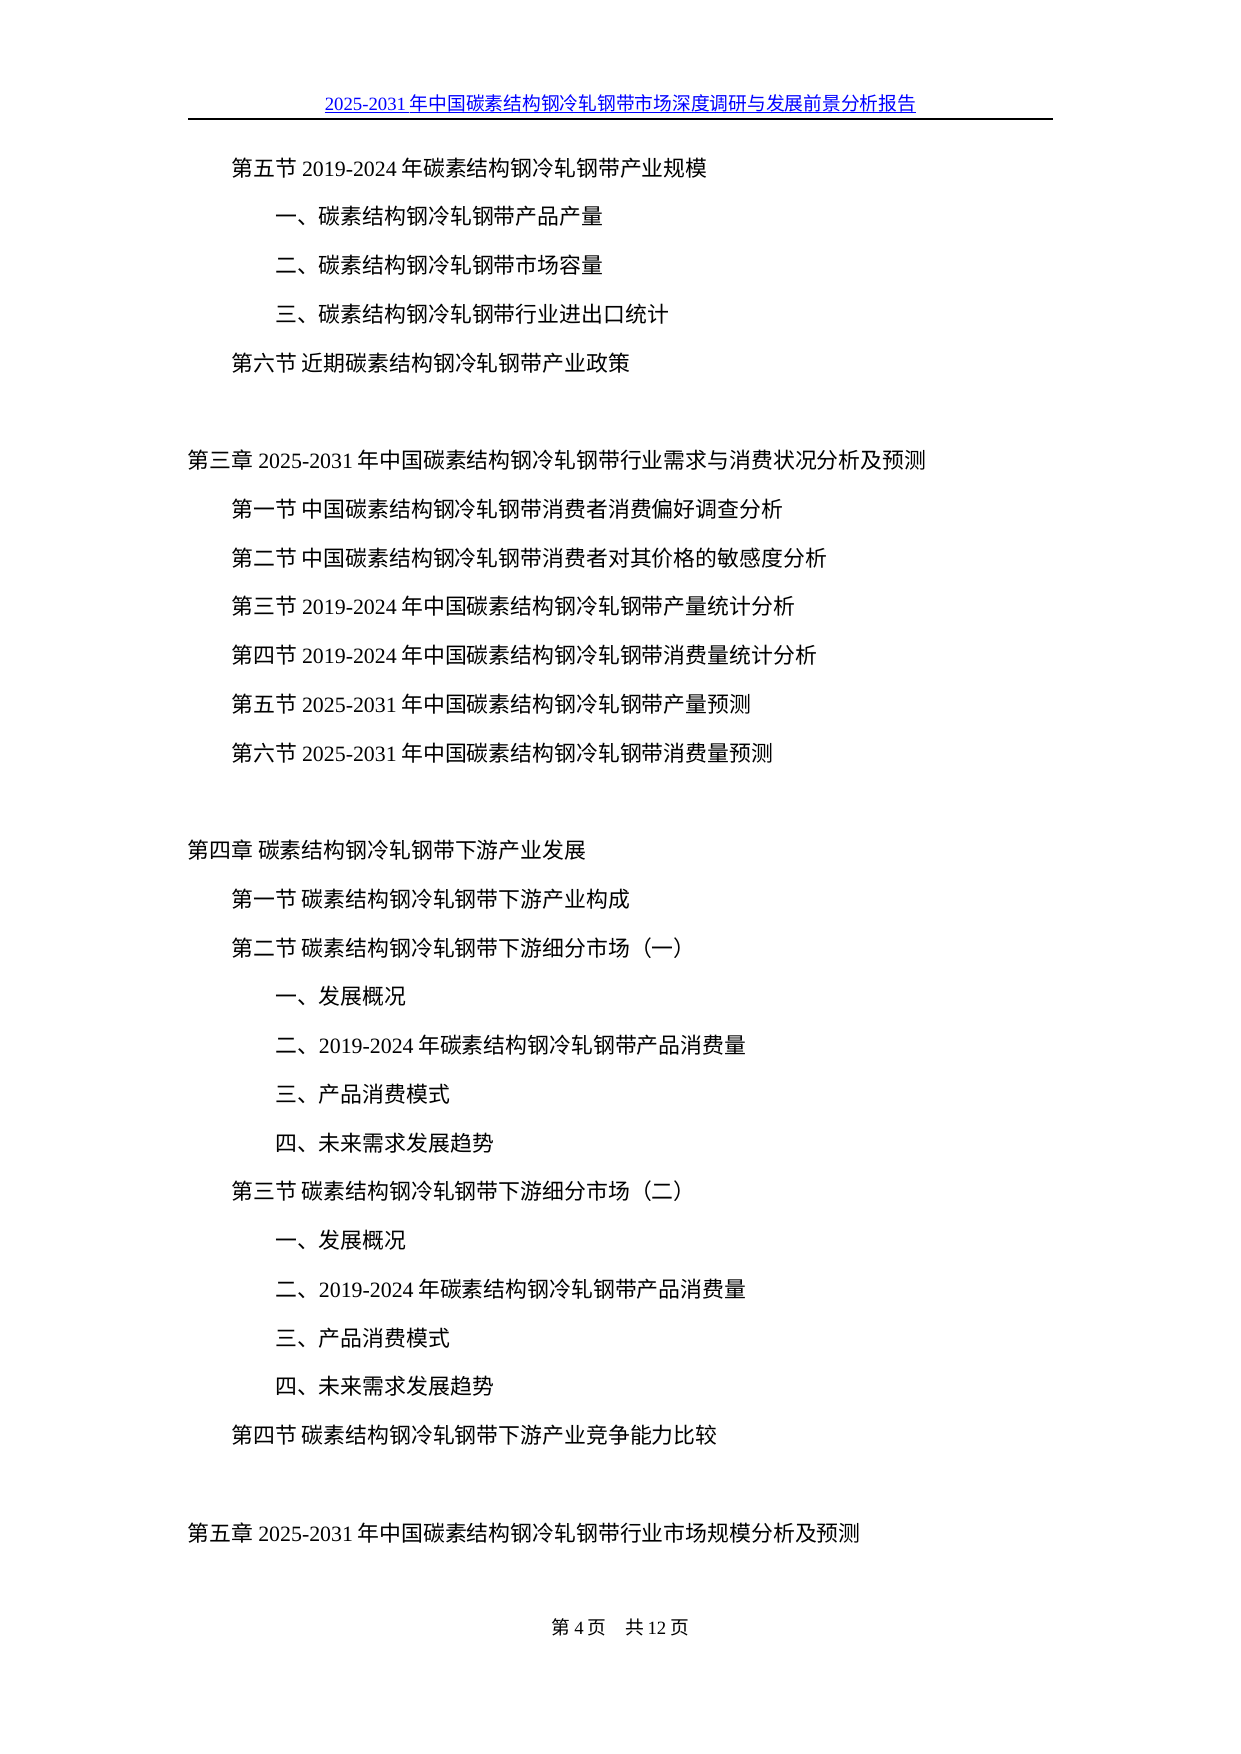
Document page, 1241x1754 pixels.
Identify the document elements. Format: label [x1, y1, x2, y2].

text [187, 150, 1053, 1548]
